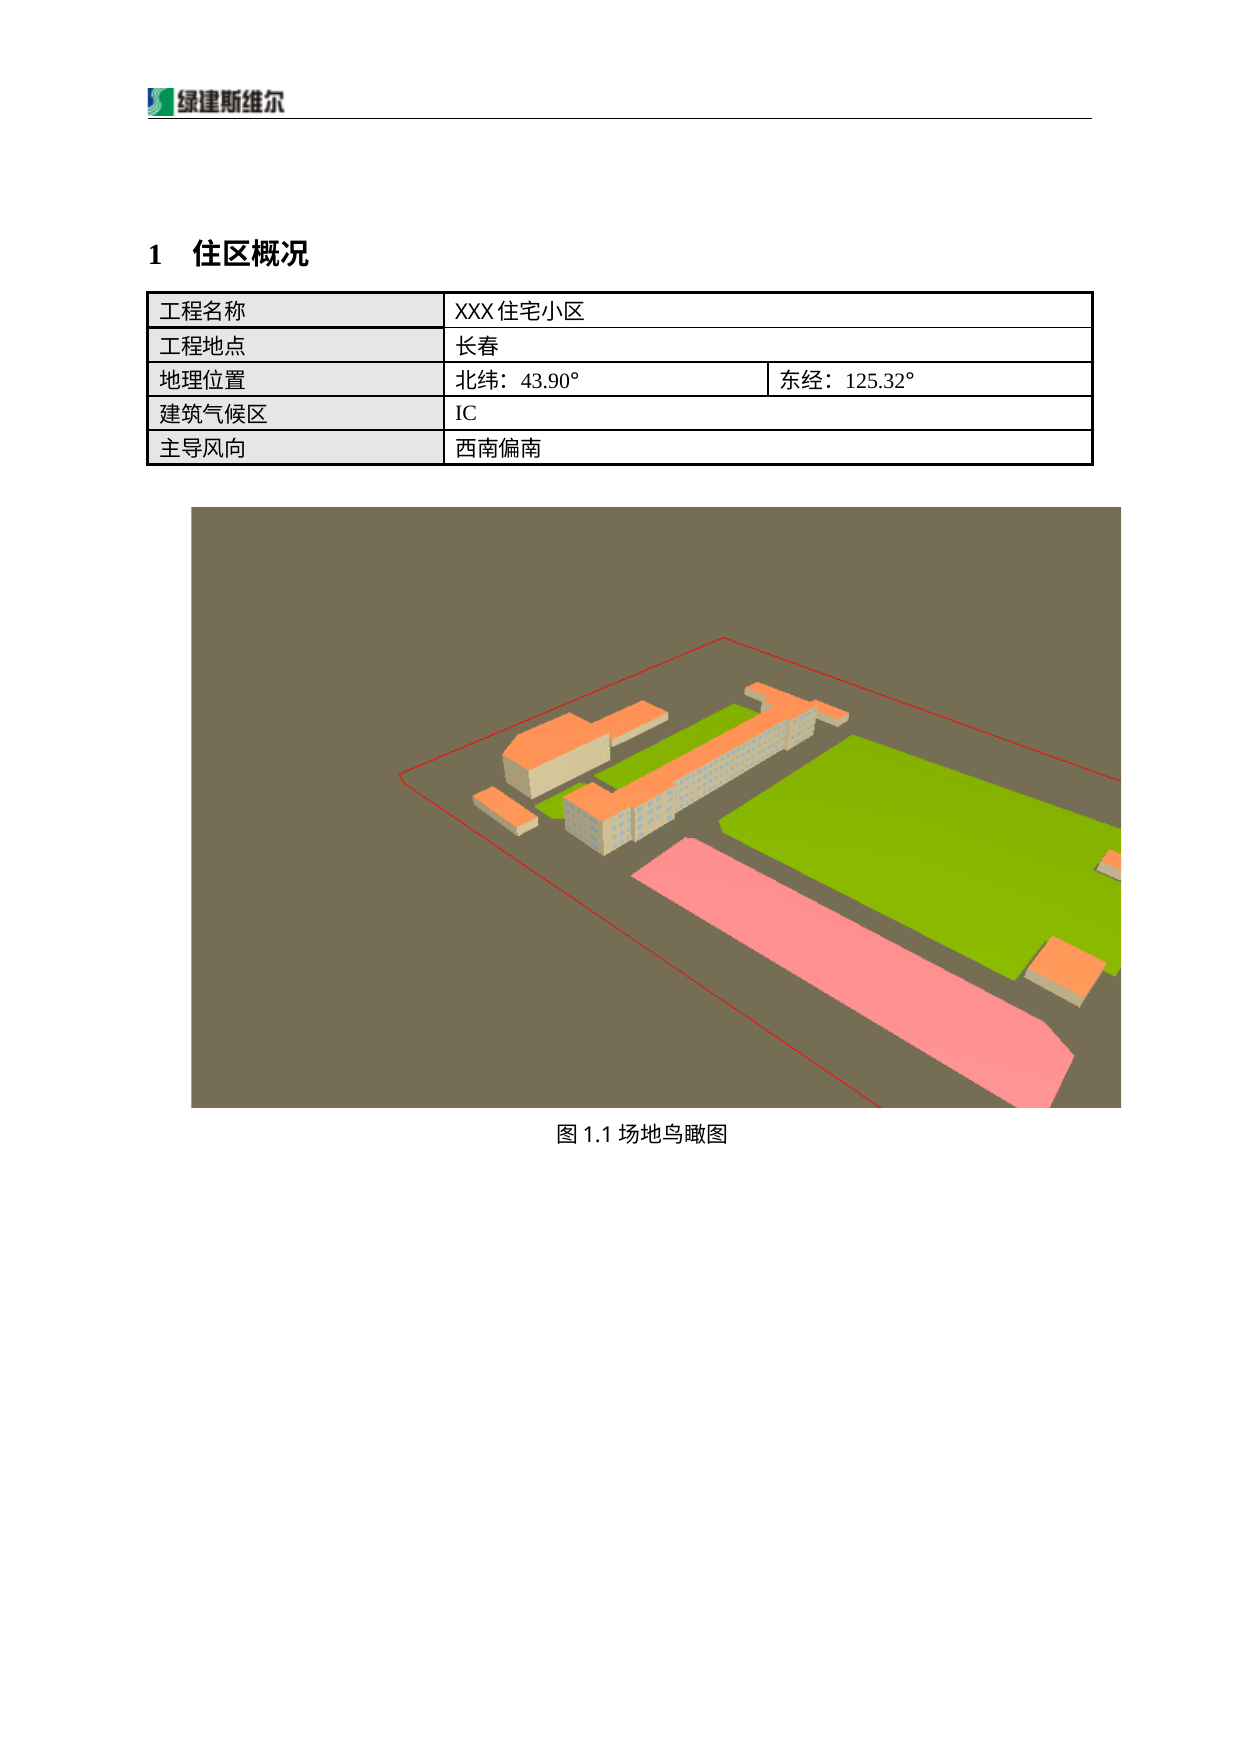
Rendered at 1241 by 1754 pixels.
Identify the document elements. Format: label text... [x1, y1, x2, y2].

table_cell 工程地点 [149, 329, 443, 361]
picture [191, 507, 1122, 1108]
table_cell 长春 [445, 328, 1091, 361]
text 图1.1 场地鸟瞰图 [148, 1116, 1092, 1149]
picture [147, 88, 288, 116]
table_cell IC [445, 397, 1091, 429]
table_cell 主导风向 [149, 431, 443, 463]
table_cell 西南偏南 [445, 431, 1091, 463]
table_header XXX住宅小区 [445, 294, 1091, 326]
table_cell 北纬：43.90° [445, 363, 767, 395]
table_cell 东经：125.32° [769, 363, 1091, 395]
table_header 工程名称 [149, 294, 443, 326]
table_cell 地理位置 [149, 363, 443, 395]
table_cell 建筑气候区 [149, 397, 443, 429]
subtitle 住区概况 [148, 219, 1092, 284]
